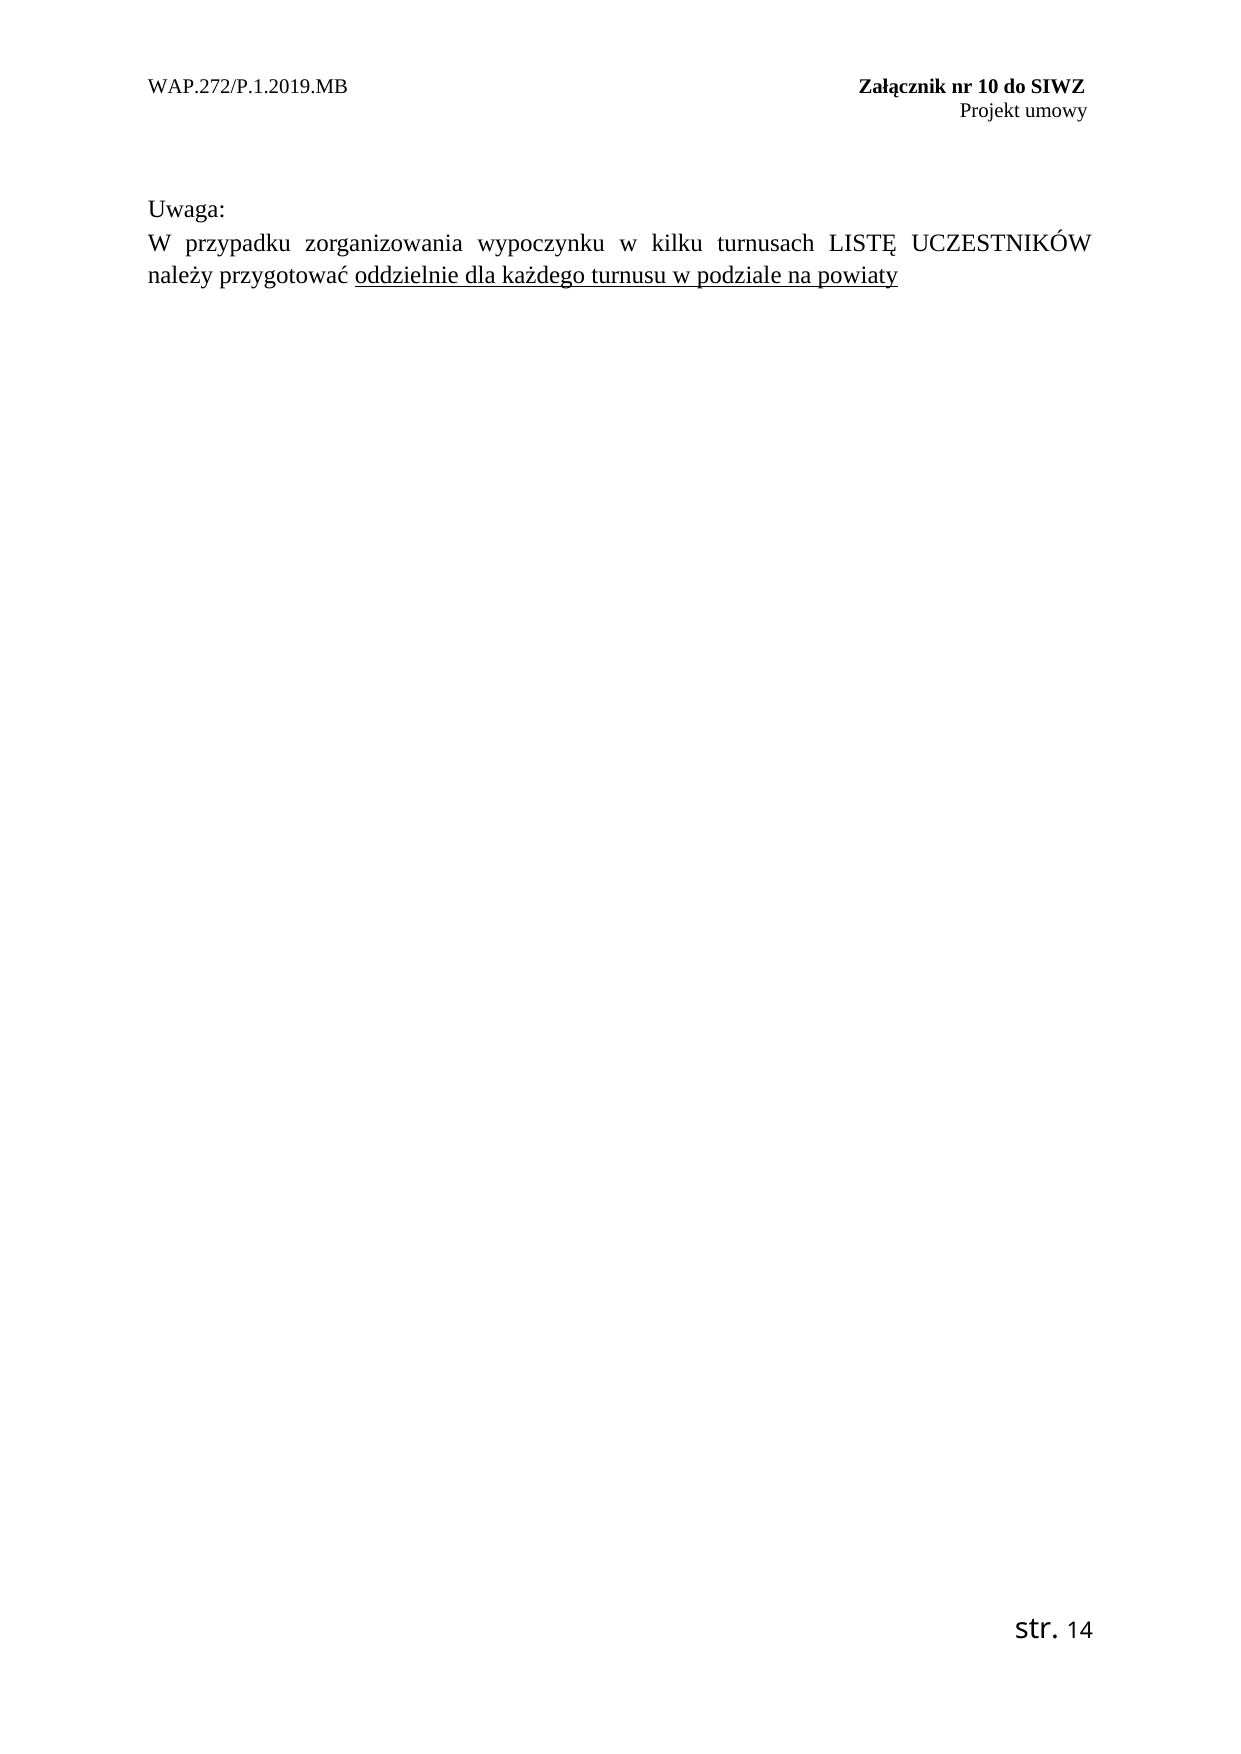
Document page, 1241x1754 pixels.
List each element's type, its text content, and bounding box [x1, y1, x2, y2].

text Uwaga: [148, 194, 1093, 223]
text W przypadku zorganizowania wypoczynku w kilku turnusach LISTĘ UCZESTNIKÓW należy przygotować oddzielnie dla każdego turnusu w podziale na powiaty [148, 228, 1093, 289]
